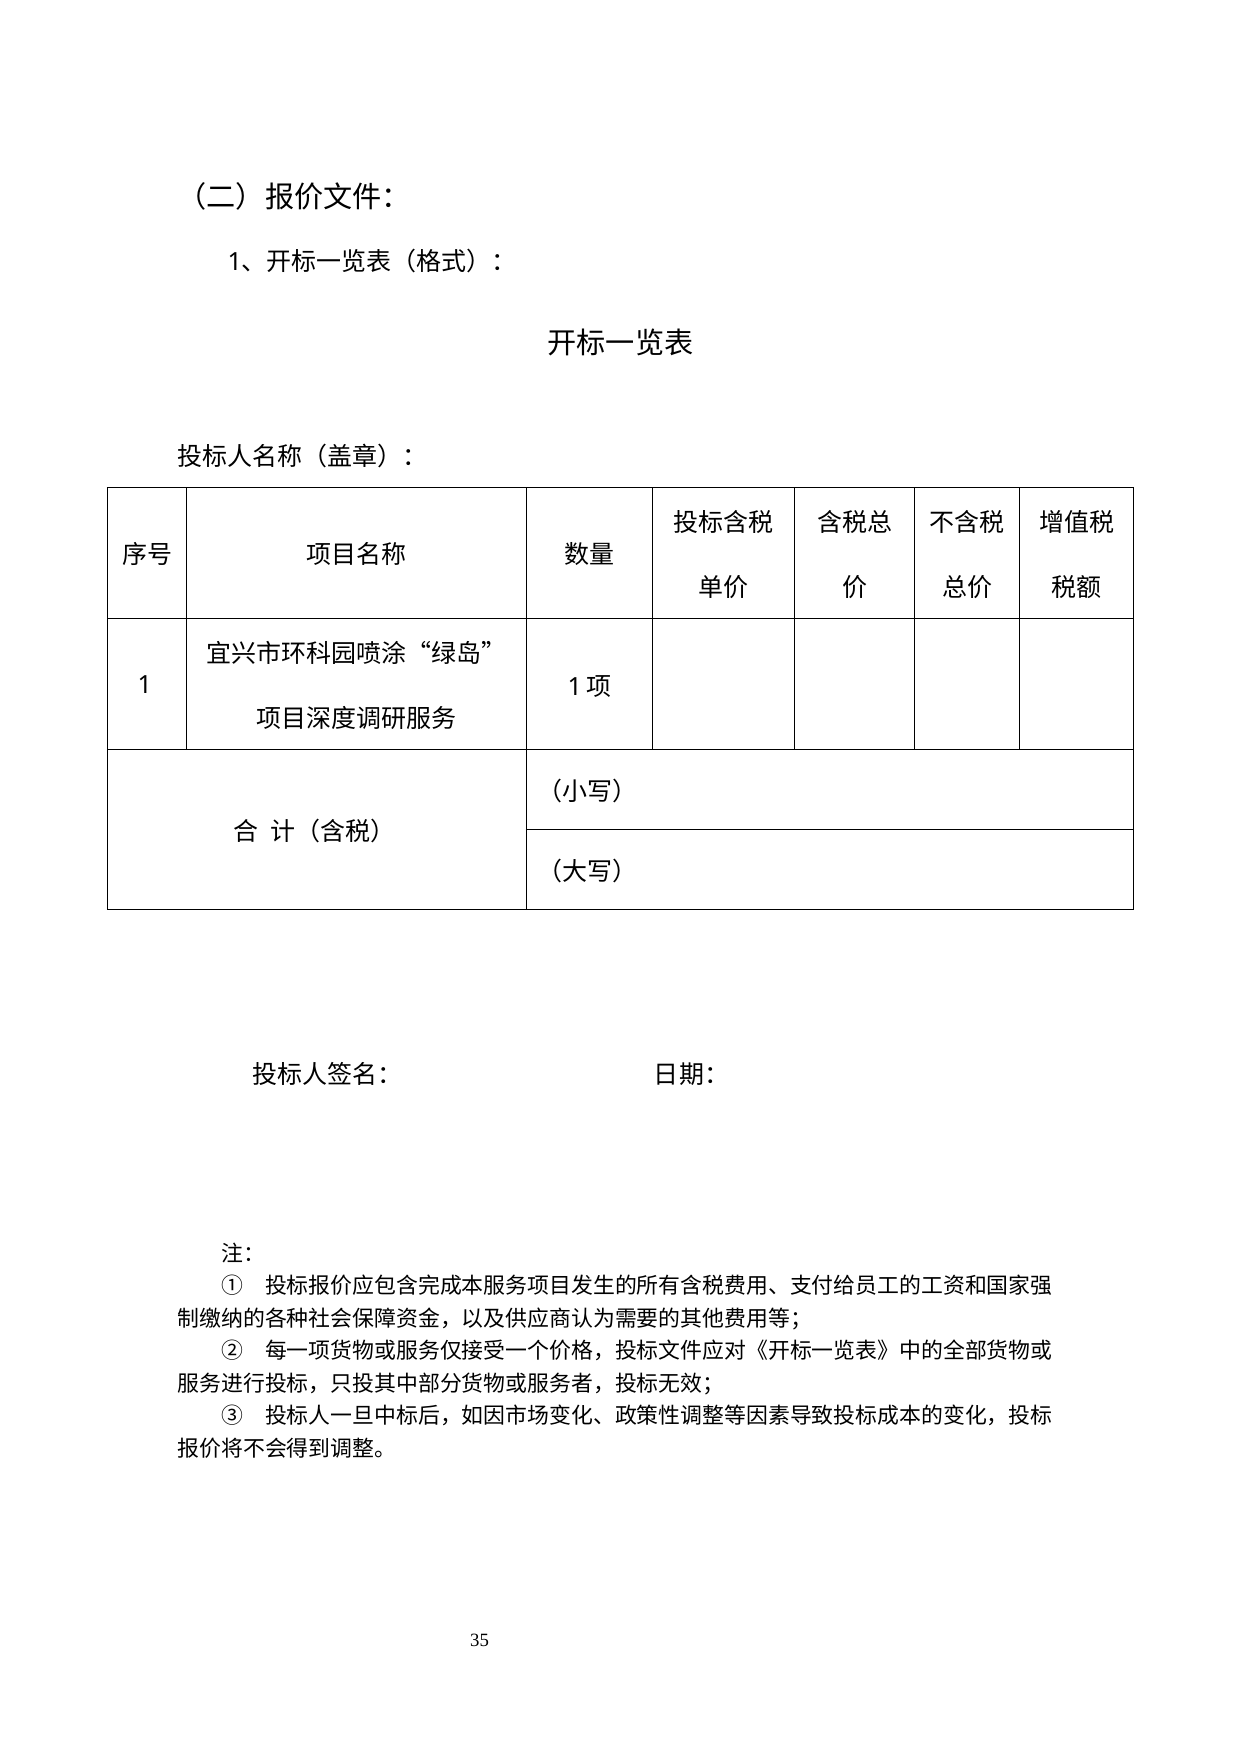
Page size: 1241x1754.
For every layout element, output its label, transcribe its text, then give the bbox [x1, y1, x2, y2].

table_cell [1020, 619, 1133, 749]
table_header 项目名称 [187, 488, 526, 618]
table_header 含税总价 [795, 488, 914, 618]
table_cell 宜兴市环科园喷涂“绿岛”项目深度调研服务 [187, 619, 526, 749]
text 1、开标一览表（格式）： [177, 227, 1063, 292]
table_cell 合 计（含税） [108, 750, 526, 909]
table_cell [795, 619, 914, 749]
table_cell [915, 619, 1019, 749]
list 每一项货物或服务仅接受一个价格，投标文件应对《开标一览表》中的全部货物或服务进行投标，只投其中部分货物或服务者，投标无效； [177, 1333, 1063, 1398]
text 注： [177, 1235, 1063, 1268]
text 开标一览表 [177, 308, 1063, 373]
text 投标人名称（盖章）： [177, 422, 1063, 487]
table_header 增值税税额 [1020, 488, 1133, 618]
table_header 不含税总价 [915, 488, 1019, 618]
table_header 投标含税单价 [653, 488, 794, 618]
table_cell 1 [108, 619, 186, 749]
table_cell （大写） [527, 830, 1133, 909]
list 投标人一旦中标后，如因市场变化、政策性调整等因素导致投标成本的变化，投标报价将不会得到调整。 [177, 1398, 1063, 1463]
list 投标报价应包含完成本服务项目发生的所有含税费用、支付给员工的工资和国家强制缴纳的各种社会保障资金，以及供应商认为需要的其他费用等； [177, 1268, 1063, 1333]
table_header 序号 [108, 488, 186, 618]
table_cell [653, 619, 794, 749]
table_cell 1项 [527, 619, 652, 749]
text 投标人签名： 日期： [177, 1040, 1063, 1105]
text （二）报价文件： [177, 162, 1063, 227]
table_header 数量 [527, 488, 652, 618]
table_cell （小写） [527, 750, 1133, 829]
